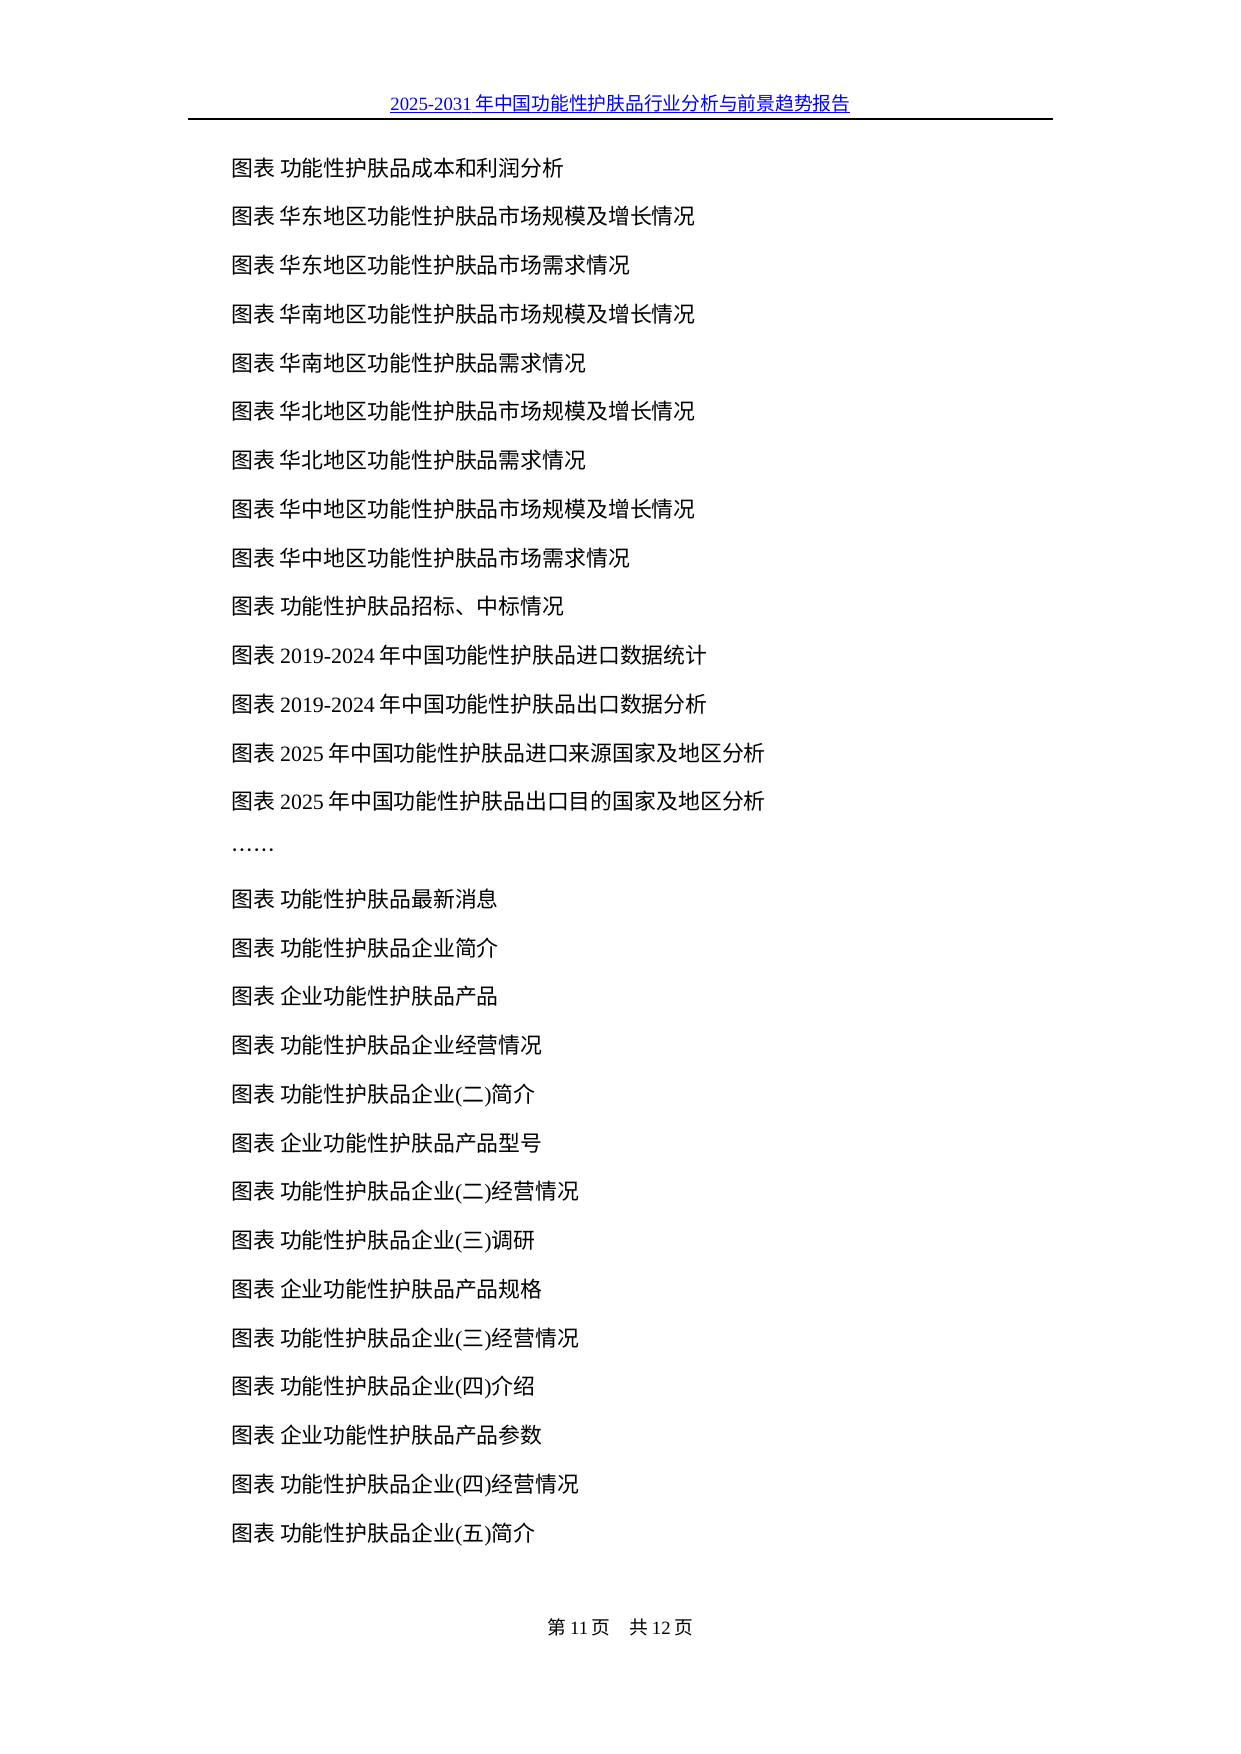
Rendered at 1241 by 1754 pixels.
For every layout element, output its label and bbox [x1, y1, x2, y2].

text [187, 150, 1053, 1548]
